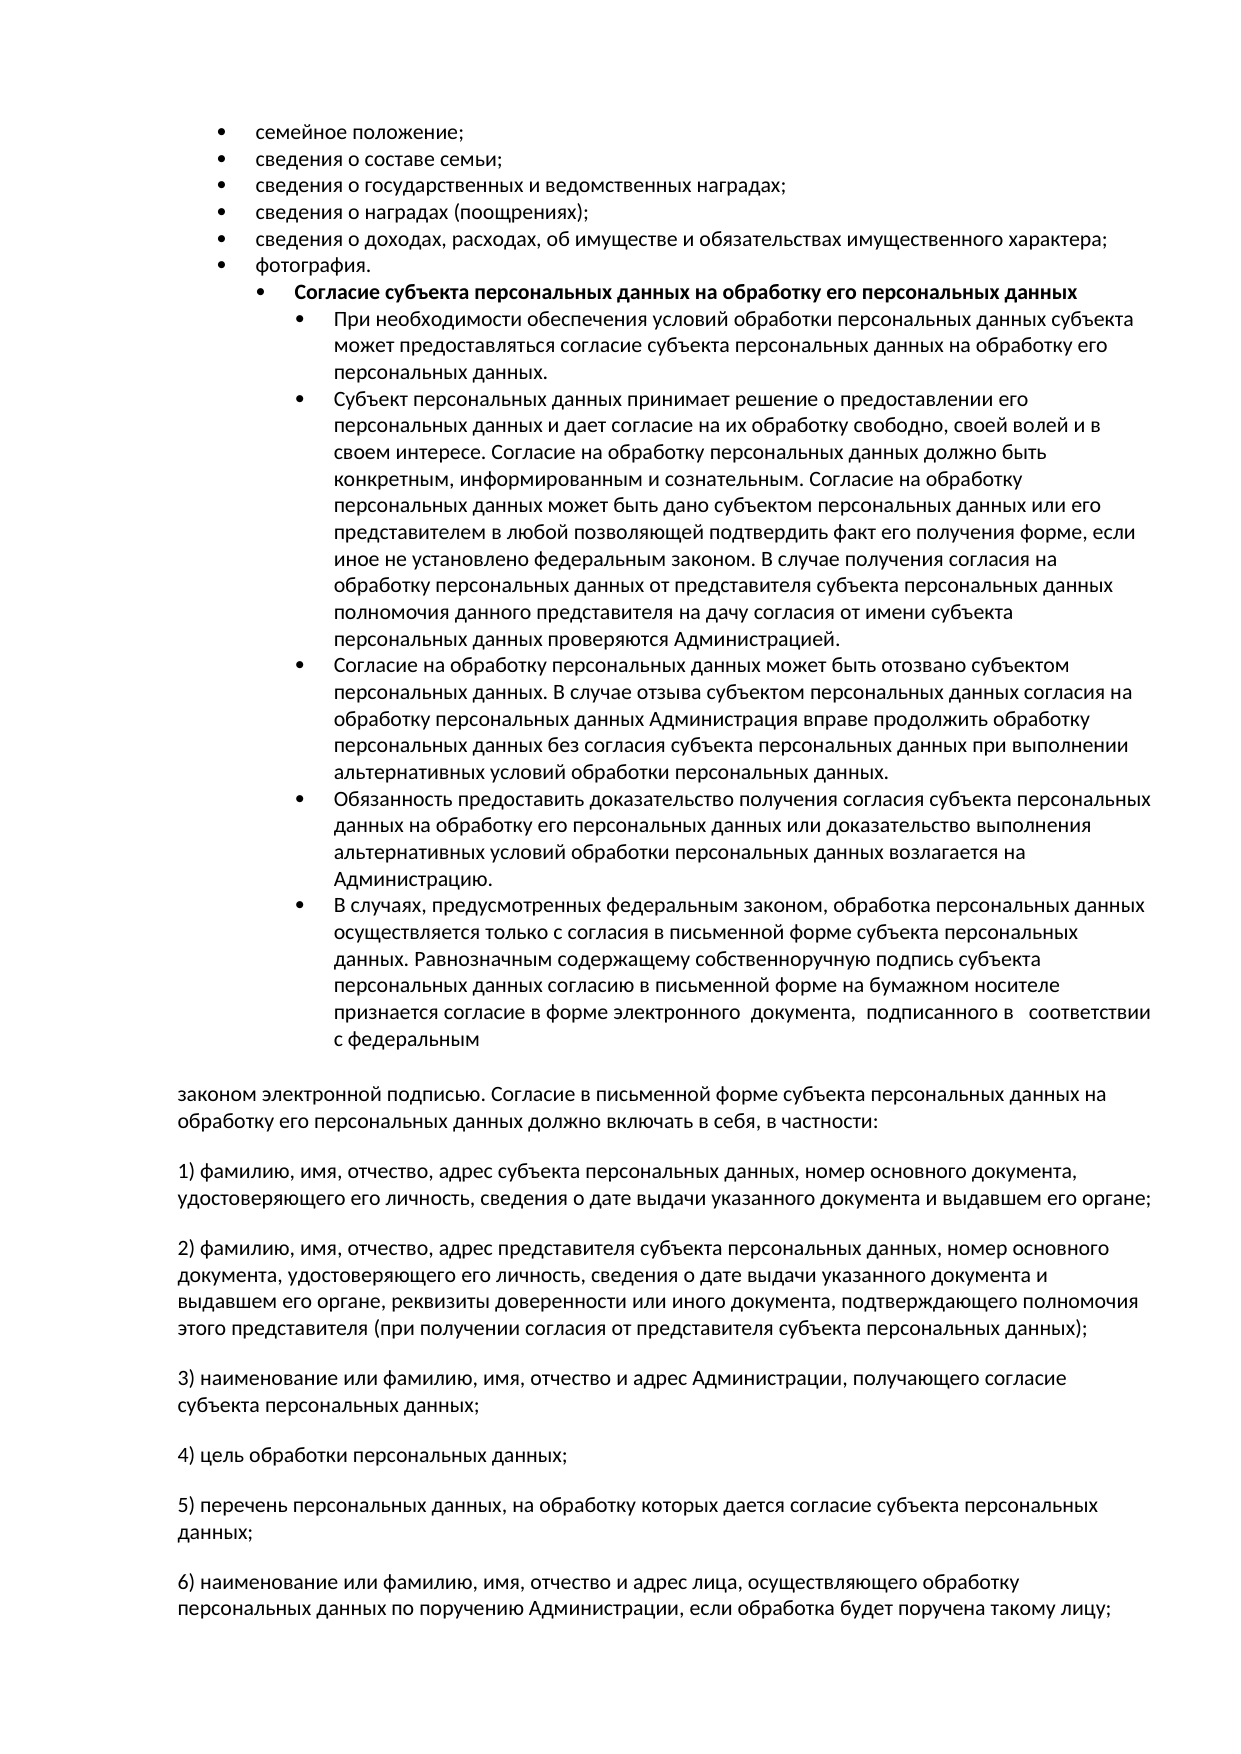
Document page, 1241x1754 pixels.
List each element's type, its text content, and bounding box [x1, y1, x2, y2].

text 2) фамилию, имя, отчество, адрес представителя субъекта персональных данных, номер основного документа, удостоверяющего его личность, сведения о дате выдачи указанного документа и выдавшем его органе, реквизиты доверенности или иного документа, подтверждающего полномочия этого представителя (при получении согласия от представителя субъекта персональных данных); [177, 1234, 1152, 1341]
list Субъект персональных данных принимает решение о предоставлении его персональных данных и дает согласие на их обработку свободно, своей волей и в своем интересе. Согласие на обработку персональных данных должно быть конкретным, информированным и сознательным. Согласие на обработку персональных данных может быть дано субъектом персональных данных или его представителем в любой позволяющей подтвердить факт его получения форме, если иное не установлено федеральным законом. В случае получения согласия на обработку персональных данных от представителя субъекта персональных данных полномочия данного представителя на дачу согласия от имени субъекта персональных данных проверяются Администрацией. [296, 385, 1152, 651]
list сведения о наградах (поощрениях); [218, 198, 1152, 225]
list Согласие субъекта персональных данных на обработку его персональных данных [257, 278, 1152, 305]
text 3) наименование или фамилию, имя, отчество и адрес Администрации, получающего согласие субъекта персональных данных; [177, 1364, 1152, 1418]
text законом электронной подписью. Согласие в письменной форме субъекта персональных данных на обработку его персональных данных должно включать в себя, в частности: [177, 1081, 1152, 1134]
list семейное положение; [218, 118, 1152, 145]
list В случаях, предусмотренных федеральным законом, обработка персональных данных осуществляется только с согласия в письменной форме субъекта персональных данных. Равнозначным содержащему собственноручную подпись субъекта персональных данных согласию в письменной форме на бумажном носителе признается согласие в форме электронного документа, подписанного в соответствии с федеральным [296, 891, 1152, 1051]
list фотография. [218, 251, 1152, 278]
list При необходимости обеспечения условий обработки персональных данных субъекта может предоставляться согласие субъекта персональных данных на обработку его персональных данных. [296, 305, 1152, 385]
text 4) цель обработки персональных данных; [177, 1441, 1152, 1468]
list сведения о составе семьи; [218, 145, 1152, 171]
text 5) перечень персональных данных, на обработку которых дается согласие субъекта персональных данных; [177, 1491, 1152, 1544]
list сведения о государственных и ведомственных наградах; [218, 171, 1152, 198]
text 1) фамилию, имя, отчество, адрес субъекта персональных данных, номер основного документа, удостоверяющего его личность, сведения о дате выдачи указанного документа и выдавшем его органе; [177, 1157, 1152, 1211]
list Обязанность предоставить доказательство получения согласия субъекта персональных данных на обработку его персональных данных или доказательство выполнения альтернативных условий обработки персональных данных возлагается на Администрацию. [296, 785, 1152, 891]
list сведения о доходах, расходах, об имуществе и обязательствах имущественного характера; [218, 225, 1152, 251]
list Согласие на обработку персональных данных может быть отозвано субъектом персональных данных. В случае отзыва субъектом персональных данных согласия на обработку персональных данных Администрация вправе продолжить обработку персональных данных без согласия субъекта персональных данных при выполнении альтернативных условий обработки персональных данных. [296, 651, 1152, 785]
text 6) наименование или фамилию, имя, отчество и адрес лица, осуществляющего обработку персональных данных по поручению Администрации, если обработка будет поручена такому лицу; [177, 1568, 1152, 1621]
